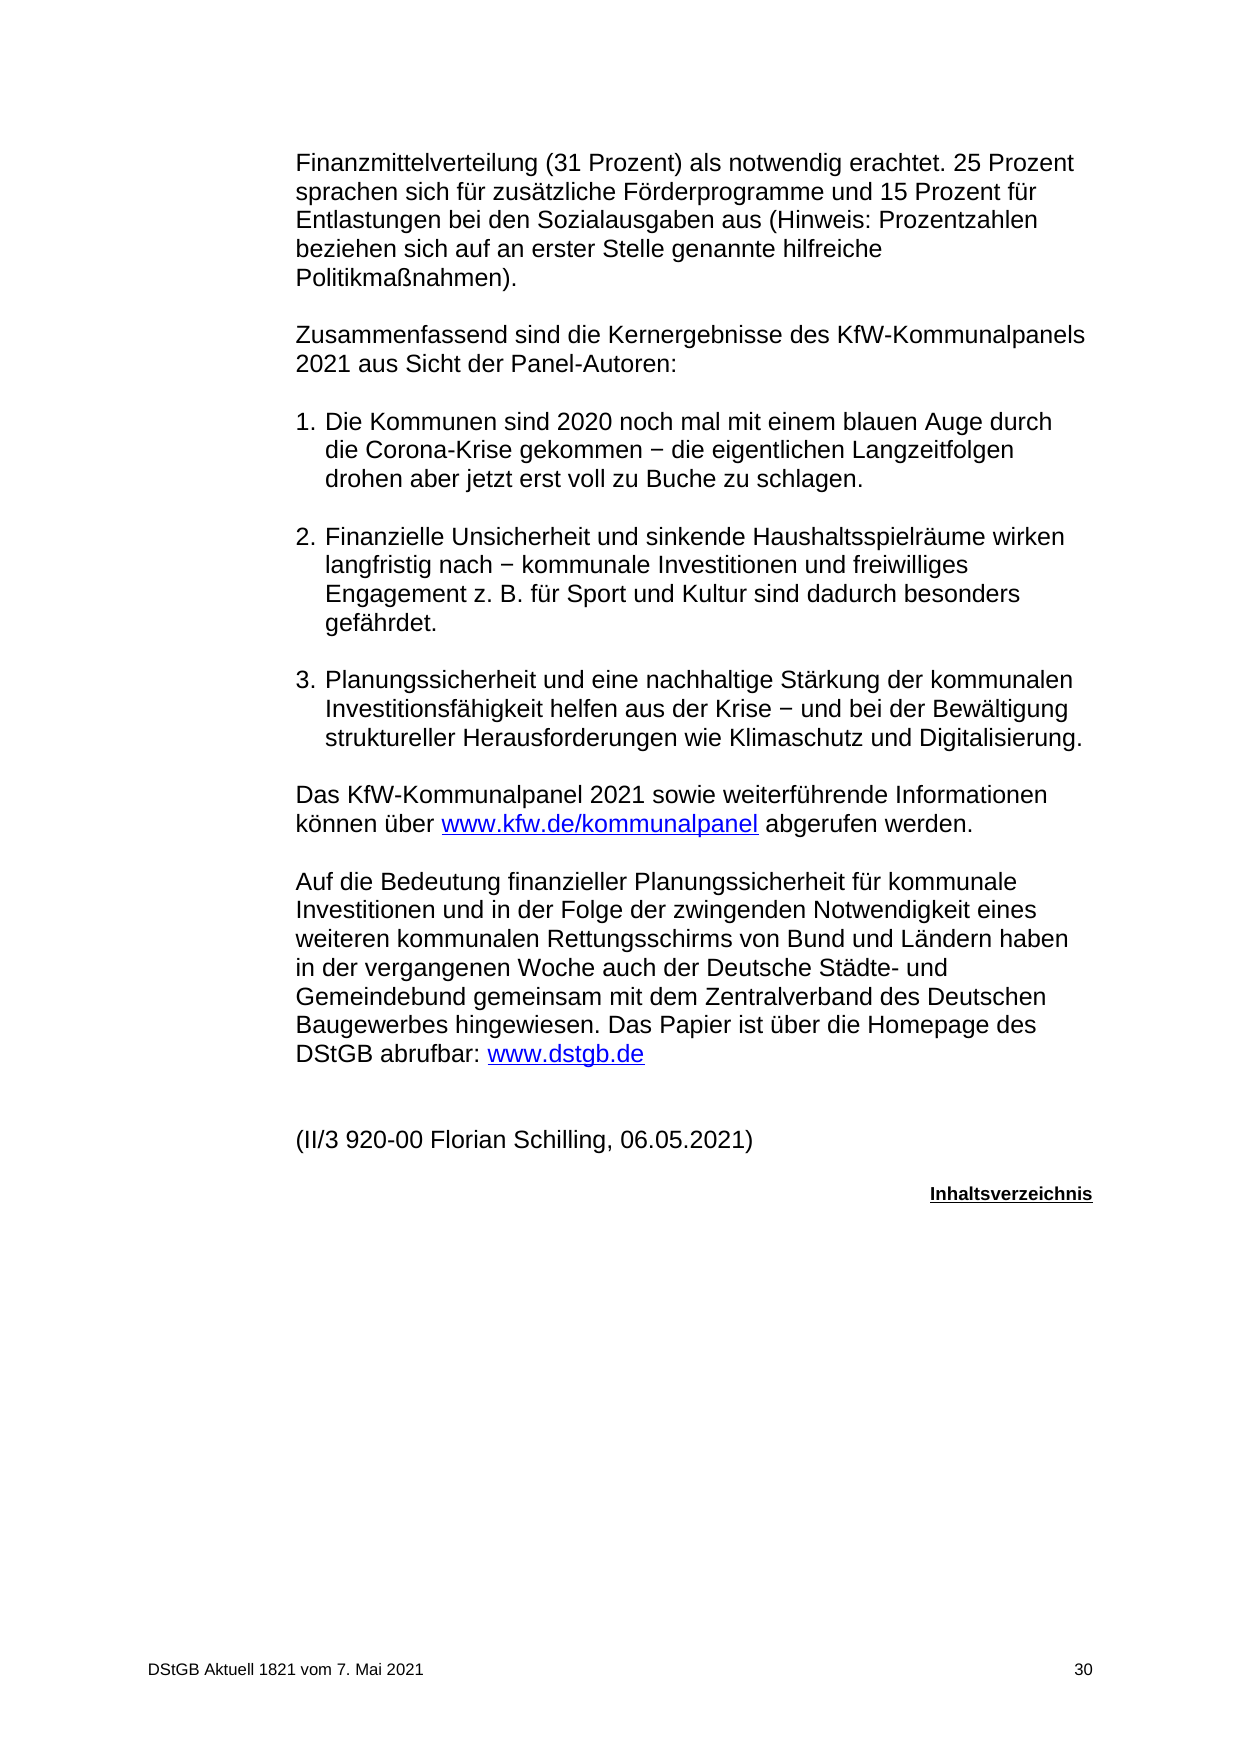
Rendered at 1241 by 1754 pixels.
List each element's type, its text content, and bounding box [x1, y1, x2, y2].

text Zusammenfassend sind die Kernergebnisse des KfW-Kommunalpanels 2021 aus Sicht der Panel-Autoren: [295, 320, 1092, 378]
text Auf die Bedeutung finanzieller Planungssicherheit für kommunale Investitionen und in der Folge der zwingenden Notwendigkeit eines weiteren kommunalen Rettungsschirms von Bund und Ländern haben in der vergangenen Woche auch der Deutsche Städte- und Gemeindebund gemeinsam mit dem Zentralverband des Deutschen Baugewerbes hingewiesen. Das Papier ist über die Homepage des DStGB abrufbar: www.dstgb.de [295, 866, 1092, 1068]
text Inhaltsverzeichnis [148, 1183, 1092, 1204]
text 1. Die Kommunen sind 2020 noch mal mit einem blauen Auge durch die Corona-Krise gekommen − die eigentlichen Langzeitfolgen drohen aber jetzt erst voll zu Buche zu schlagen. [295, 406, 1092, 493]
text Das KfW-Kommunalpanel 2021 sowie weiterführende Informationen können über www.kfw.de/kommunalpanel abgerufen werden. [295, 780, 1092, 838]
text 2. Finanzielle Unsicherheit und sinkende Haushaltsspielräume wirken langfristig nach − kommunale Investitionen und freiwilliges Engagement z. B. für Sport und Kultur sind dadurch besonders gefährdet. [295, 521, 1092, 636]
text 3. Planungssicherheit und eine nachhaltige Stärkung der kommunalen Investitionsfähigkeit helfen aus der Krise − und bei der Bewältigung struktureller Herausforderungen wie Klimaschutz und Digitalisierung. [295, 665, 1092, 751]
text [295, 148, 1092, 291]
text (II/3 920-00 Florian Schilling, 06.05.2021) [295, 1125, 1092, 1154]
